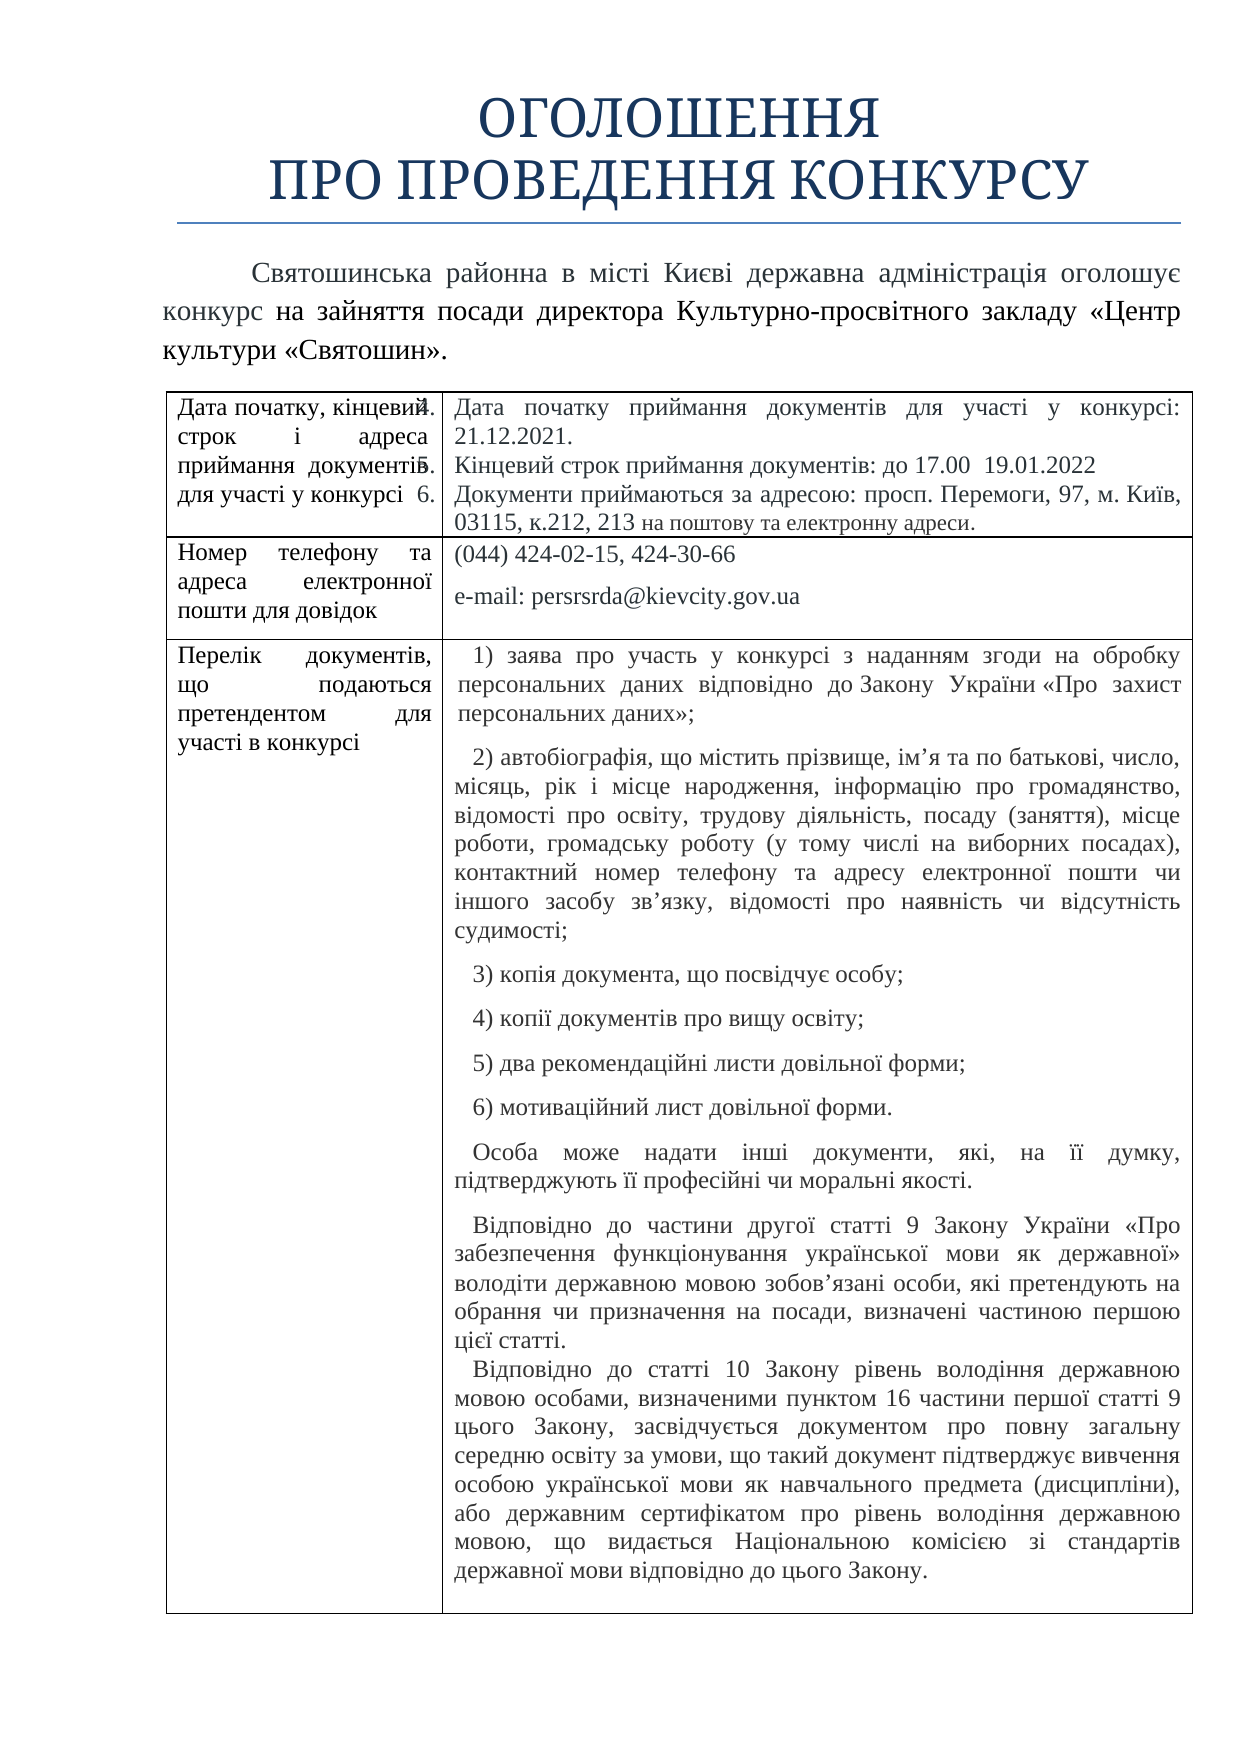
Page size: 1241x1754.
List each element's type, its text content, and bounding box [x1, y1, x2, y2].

table_cell (044) 424-02-15, 424-30-66 e-mail: persrsrda@kievcity.gov.ua [443, 538, 1192, 639]
title ПРО ПРОВЕДЕННЯ КОНКУРСУ [177, 151, 1181, 222]
text Святошинська районна в місті Києві державна адміністрація оголошує конкурс на зайняття посади директора Культурно-просвітного закладу «Центр культури «Святошин». [162, 255, 1181, 366]
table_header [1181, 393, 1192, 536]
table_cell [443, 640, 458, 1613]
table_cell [167, 640, 442, 1613]
title ОГОЛОШЕННЯ [177, 89, 1181, 151]
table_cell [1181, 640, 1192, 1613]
table_cell Номер телефону та адреса електронної пошти для довідок [167, 538, 442, 639]
table_header Дата початку, кінцевий строк і адреса приймання документів для участі у конкурсі [167, 393, 442, 536]
